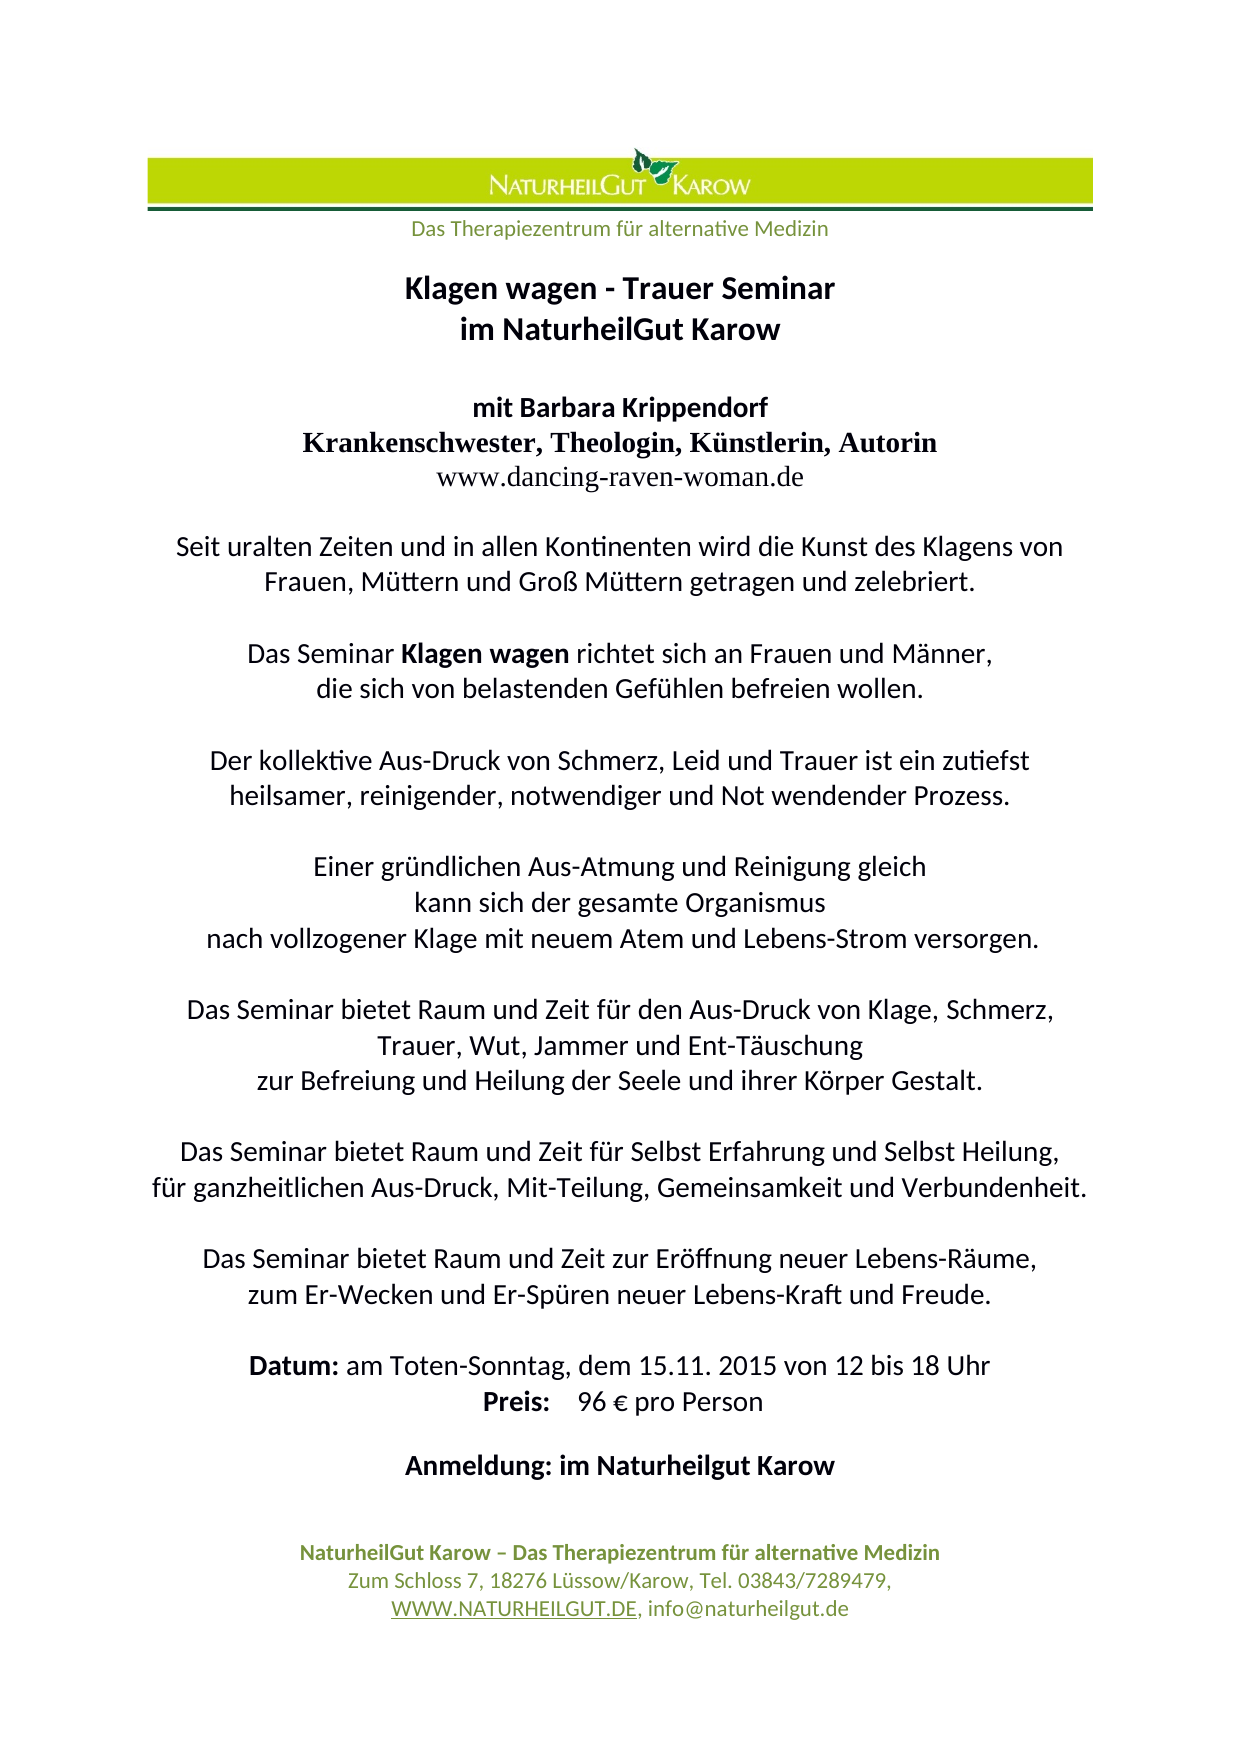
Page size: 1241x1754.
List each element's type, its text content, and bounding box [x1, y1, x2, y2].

text zum Er-Wecken und Er-Spüren neuer Lebens-Kraft und Freude. [148, 1276, 1093, 1312]
text Datum: am Toten-Sonntag, dem 15.11. 2015 von 12 bis 18 Uhr [148, 1347, 1093, 1383]
text Preis: 96 € pro Person [148, 1383, 1093, 1418]
text Seit uralten Zeiten und in allen Kontinenten wird die Kunst des Klagens von Frauen, Müttern und Groß Müttern getragen und zelebriert. [148, 528, 1093, 599]
text kann sich der gesamte Organismus [148, 884, 1093, 920]
text Einer gründlichen Aus-Atmung und Reinigung gleich [148, 848, 1093, 884]
text Das Therapiezentrum für alternative Medizin [148, 211, 1093, 242]
text die sich von belastenden Gefühlen befreien wollen. [148, 670, 1093, 706]
picture [147, 147, 1093, 211]
text www.dancing-raven-woman.de [148, 459, 1093, 492]
text Das Seminar bietet Raum und Zeit für den Aus-Druck von Klage, Schmerz, Trauer, Wut, Jammer und Ent-Täuschung [148, 991, 1093, 1062]
text nach vollzogener Klage mit neuem Atem und Lebens-Strom versorgen. [148, 920, 1093, 955]
text Anmeldung: im Naturheilgut Karow [148, 1447, 1093, 1483]
text für ganzheitlichen Aus-Druck, Mit-Teilung, Gemeinsamkeit und Verbundenheit. [148, 1169, 1093, 1205]
text zur Befreiung und Heilung der Seele und ihrer Körper Gestalt. [148, 1062, 1093, 1098]
text im NaturheilGut Karow [148, 308, 1093, 349]
text Das Seminar Klagen wagen richtet sich an Frauen und Männer, [148, 635, 1093, 670]
text NaturheilGut Karow – Das Therapiezentrum für alternative Medizin [148, 1538, 1093, 1566]
text Das Seminar bietet Raum und Zeit zur Eröffnung neuer Lebens-Räume, [148, 1240, 1093, 1276]
text Krankenschwester, Theologin, Künstlerin, Autorin [148, 425, 1093, 459]
text Der kollektive Aus-Druck von Schmerz, Leid und Trauer ist ein zutiefst heilsamer, reinigender, notwendiger und Not wendender Prozess. [148, 742, 1093, 813]
text mit Barbara Krippendorf [148, 389, 1093, 425]
text Zum Schloss 7, 18276 Lüssow/Karow, Tel. 03843/7289479, WWW.NATURHEILGUT.DE, info@naturheilgut.de [148, 1566, 1093, 1622]
text Klagen wagen - Trauer Seminar [148, 267, 1093, 308]
text Das Seminar bietet Raum und Zeit für Selbst Erfahrung und Selbst Heilung, [148, 1133, 1093, 1169]
